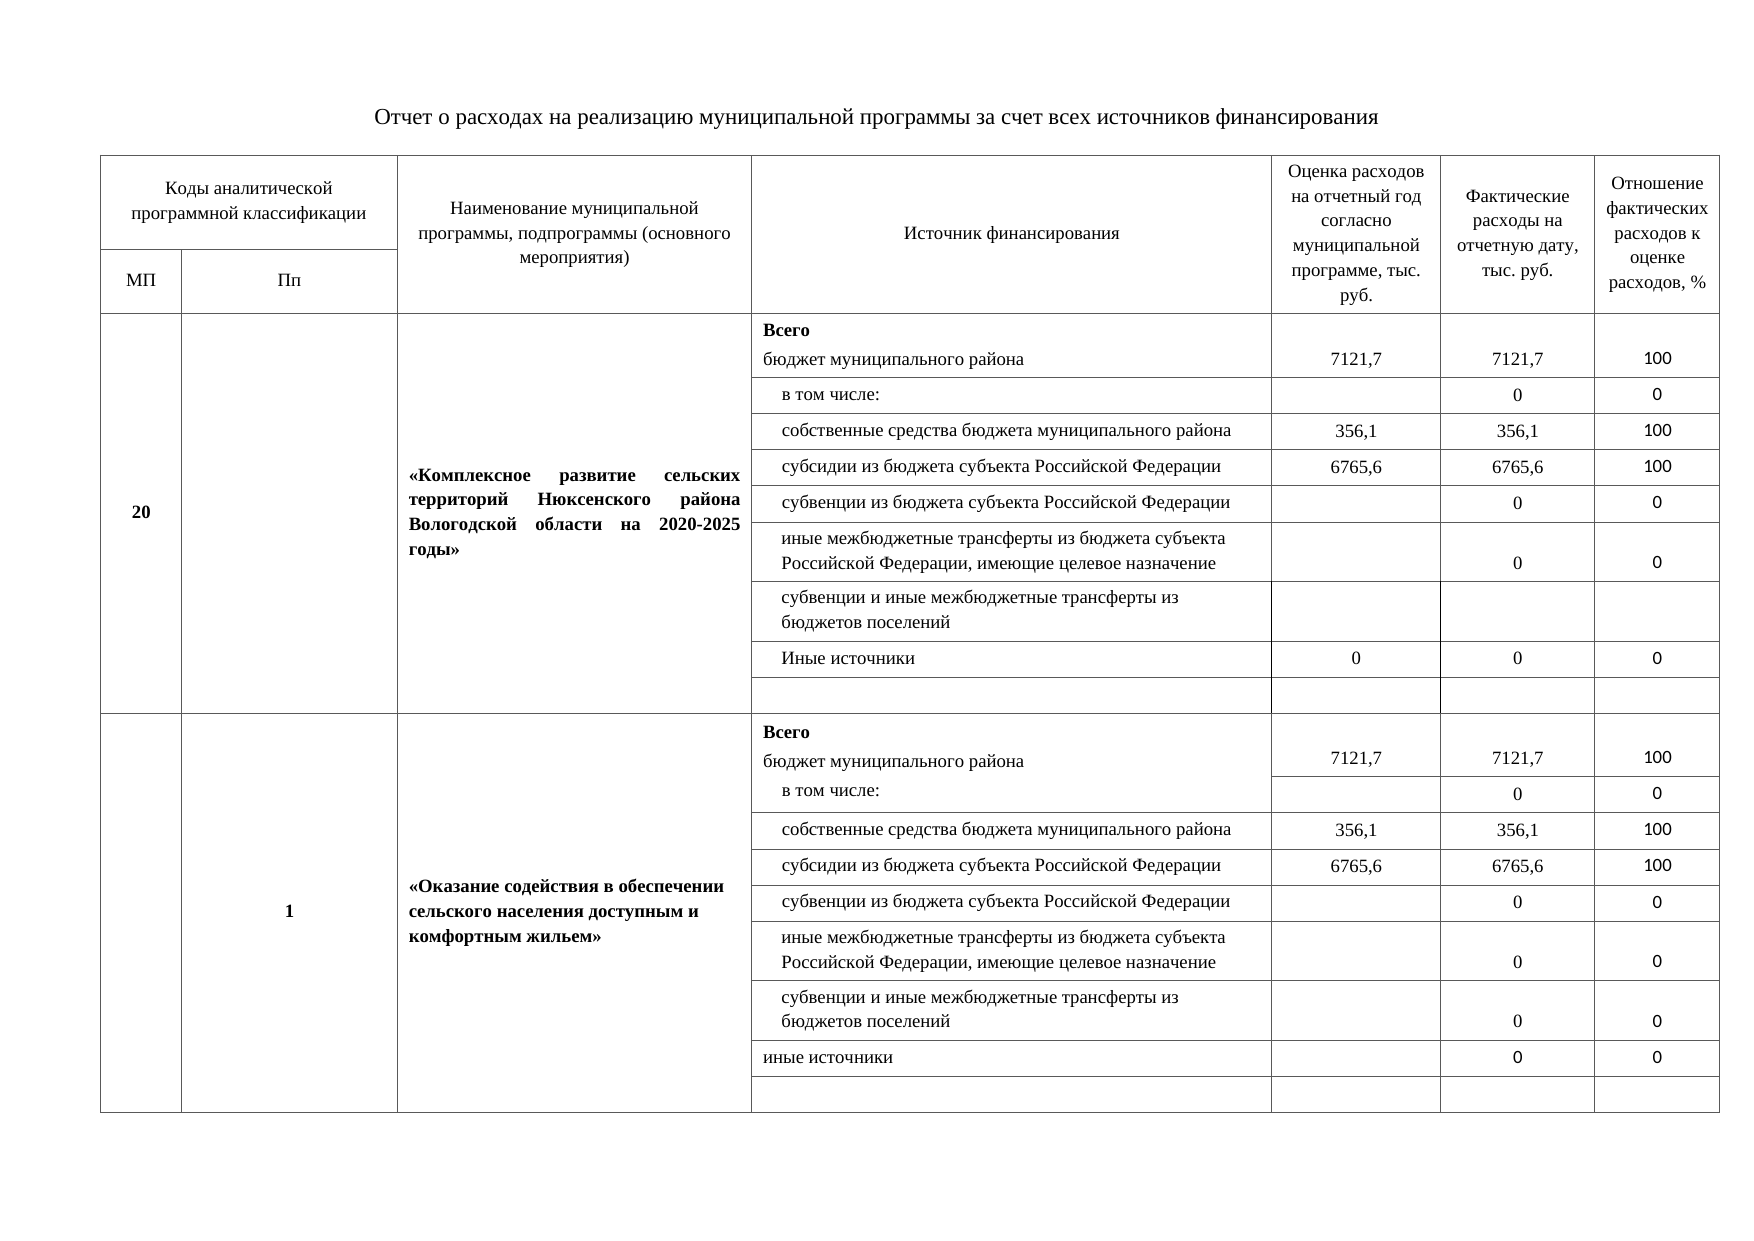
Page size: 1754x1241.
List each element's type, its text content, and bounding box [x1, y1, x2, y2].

table_cell [752, 678, 1271, 712]
table_cell 0 [1272, 642, 1440, 677]
table_cell [1272, 886, 1440, 921]
table_cell [1595, 582, 1719, 641]
table_cell 0 [1441, 777, 1594, 812]
table_cell Всего бюджет муниципального района в том числе: [752, 714, 1271, 812]
table_cell [182, 314, 397, 712]
table_cell 0 [1441, 378, 1594, 413]
table_cell 7121,7 [1441, 714, 1594, 776]
table_cell 100 [1595, 813, 1719, 848]
table_cell Всего бюджет муниципального района [752, 314, 1271, 377]
table_cell 100 [1595, 314, 1719, 377]
table_cell Пп [182, 250, 397, 313]
table_cell 6765,6 [1272, 850, 1440, 884]
table_cell субвенции и иные межбюджетные трансферты из бюджетов поселений [752, 981, 1271, 1040]
table_cell [1441, 678, 1594, 712]
text Отчет о расходах на реализацию муниципальной программы за счет всех источников финансирования [148, 103, 1606, 130]
table_cell [1272, 678, 1440, 712]
table_cell [101, 714, 181, 1112]
table_cell иные межбюджетные трансферты из бюджета субъекта Российской Федерации, имеющие целевое назначение [752, 922, 1271, 980]
table_cell 100 [1595, 850, 1719, 884]
table_cell [1272, 922, 1440, 980]
table_cell 20 [101, 314, 181, 712]
table_header Отношение фактических расходов к оценке расходов, % [1595, 156, 1719, 313]
table_cell 356,1 [1272, 813, 1440, 848]
table_cell 0 [1595, 1041, 1719, 1076]
table_cell 356,1 [1272, 414, 1440, 449]
table_cell [1595, 678, 1719, 712]
table_header Фактические расходы на отчетную дату, тыс. руб. [1441, 156, 1594, 313]
table_cell Иные источники [752, 642, 1271, 677]
table_cell [1272, 777, 1440, 812]
table_cell субсидии из бюджета субъекта Российской Федерации [752, 450, 1271, 485]
table_cell 0 [1595, 378, 1719, 413]
table_cell 0 [1441, 642, 1594, 677]
table_cell 100 [1595, 414, 1719, 449]
table_cell 1 [182, 714, 397, 1112]
table_cell в том числе: [752, 378, 1271, 413]
table_cell 0 [1441, 981, 1594, 1040]
table_header Наименование муниципальной программы, подпрограммы (основного мероприятия) [398, 156, 751, 313]
table_cell 0 [1441, 922, 1594, 980]
table_cell 0 [1595, 642, 1719, 677]
table_cell 356,1 [1441, 813, 1594, 848]
table_header Коды аналитической программной классификации [101, 156, 397, 249]
table_cell [1272, 1077, 1440, 1112]
table_cell субвенции из бюджета субъекта Российской Федерации [752, 886, 1271, 921]
table_cell собственные средства бюджета муниципального района [752, 813, 1271, 848]
table_cell субсидии из бюджета субъекта Российской Федерации [752, 850, 1271, 884]
table_cell 356,1 [1441, 414, 1594, 449]
table_cell 6765,6 [1441, 450, 1594, 485]
table_cell иные межбюджетные трансферты из бюджета субъекта Российской Федерации, имеющие целевое назначение [752, 523, 1271, 581]
table_cell [1272, 981, 1440, 1040]
table_cell 7121,7 [1272, 314, 1440, 377]
table_cell [1272, 1041, 1440, 1076]
table_cell 0 [1595, 886, 1719, 921]
table_cell 0 [1441, 1041, 1594, 1076]
table_cell 0 [1595, 523, 1719, 581]
table_cell 100 [1595, 450, 1719, 485]
table_cell 0 [1441, 886, 1594, 921]
table_cell [1595, 1077, 1719, 1112]
table_cell «Оказание содействия в обеспечении сельского населения доступным и комфортным жильем» [398, 714, 751, 1112]
table_cell [752, 1077, 1271, 1112]
table_cell 0 [1595, 981, 1719, 1040]
table_cell собственные средства бюджета муниципального района [752, 414, 1271, 449]
table_cell 0 [1595, 777, 1719, 812]
table_cell субвенции из бюджета субъекта Российской Федерации [752, 486, 1271, 522]
table_cell 6765,6 [1272, 450, 1440, 485]
table_cell [1272, 486, 1440, 522]
table_cell [1272, 582, 1440, 641]
table_cell иные источники [752, 1041, 1271, 1076]
table_cell «Комплексное развитие сельских территорий Нюксенского района Вологодской области на 2020-2025 годы» [398, 314, 751, 712]
table_cell 0 [1595, 486, 1719, 522]
table_cell 0 [1441, 523, 1594, 581]
table_cell субвенции и иные межбюджетные трансферты из бюджетов поселений [752, 582, 1271, 641]
table_cell 7121,7 [1441, 314, 1594, 377]
table_cell [1272, 523, 1440, 581]
table_cell МП [101, 250, 181, 313]
table_cell 100 [1595, 714, 1719, 776]
table_header Оценка расходов на отчетный год согласно муниципальной программе, тыс. руб. [1272, 156, 1440, 313]
table_cell 7121,7 [1272, 714, 1440, 776]
table_cell 6765,6 [1441, 850, 1594, 884]
table_header Источник финансирования [752, 156, 1271, 313]
table_cell [1272, 378, 1440, 413]
table_cell 0 [1595, 922, 1719, 980]
table_cell 0 [1441, 486, 1594, 522]
table_cell [1441, 1077, 1594, 1112]
table_cell [1441, 582, 1594, 641]
